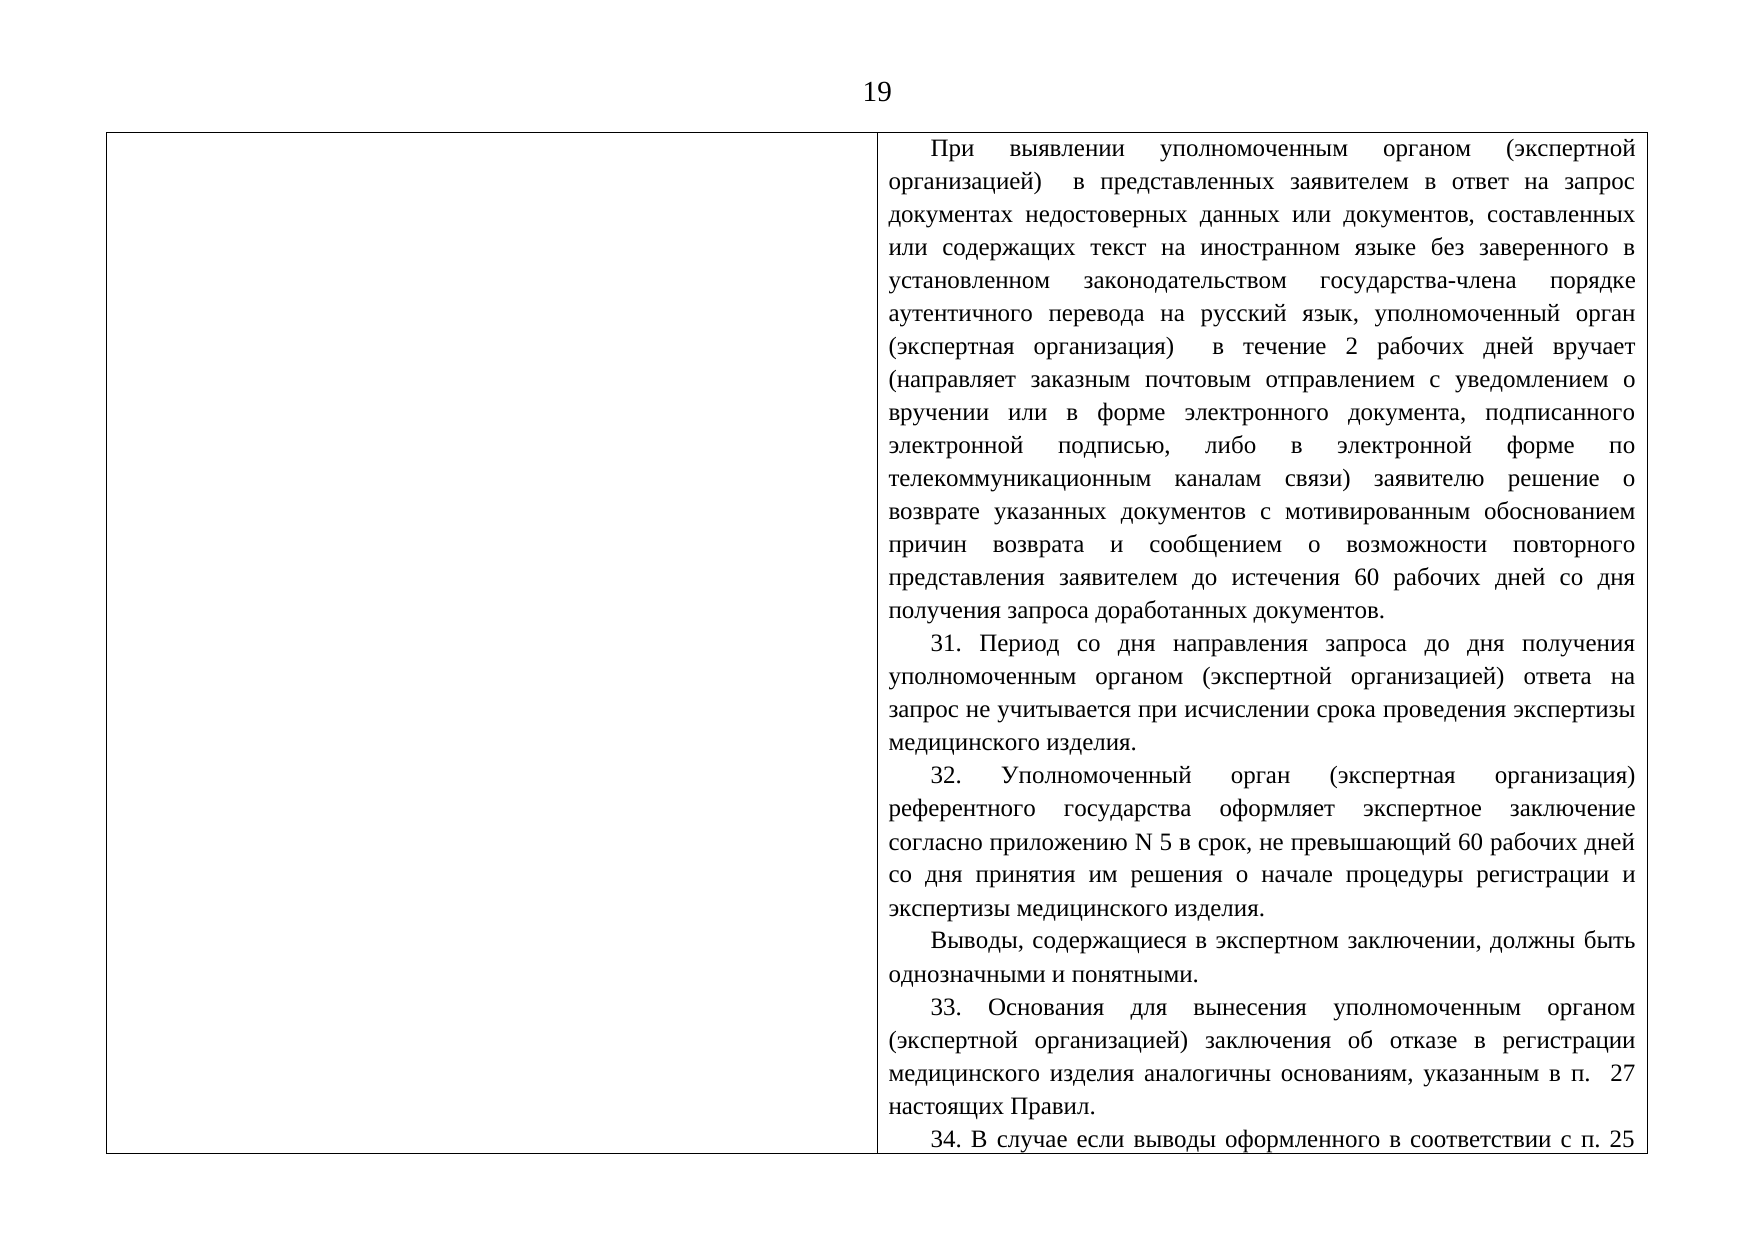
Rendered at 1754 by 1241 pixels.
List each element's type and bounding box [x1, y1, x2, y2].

table_cell [878, 133, 1647, 1152]
table_cell [107, 133, 877, 1152]
